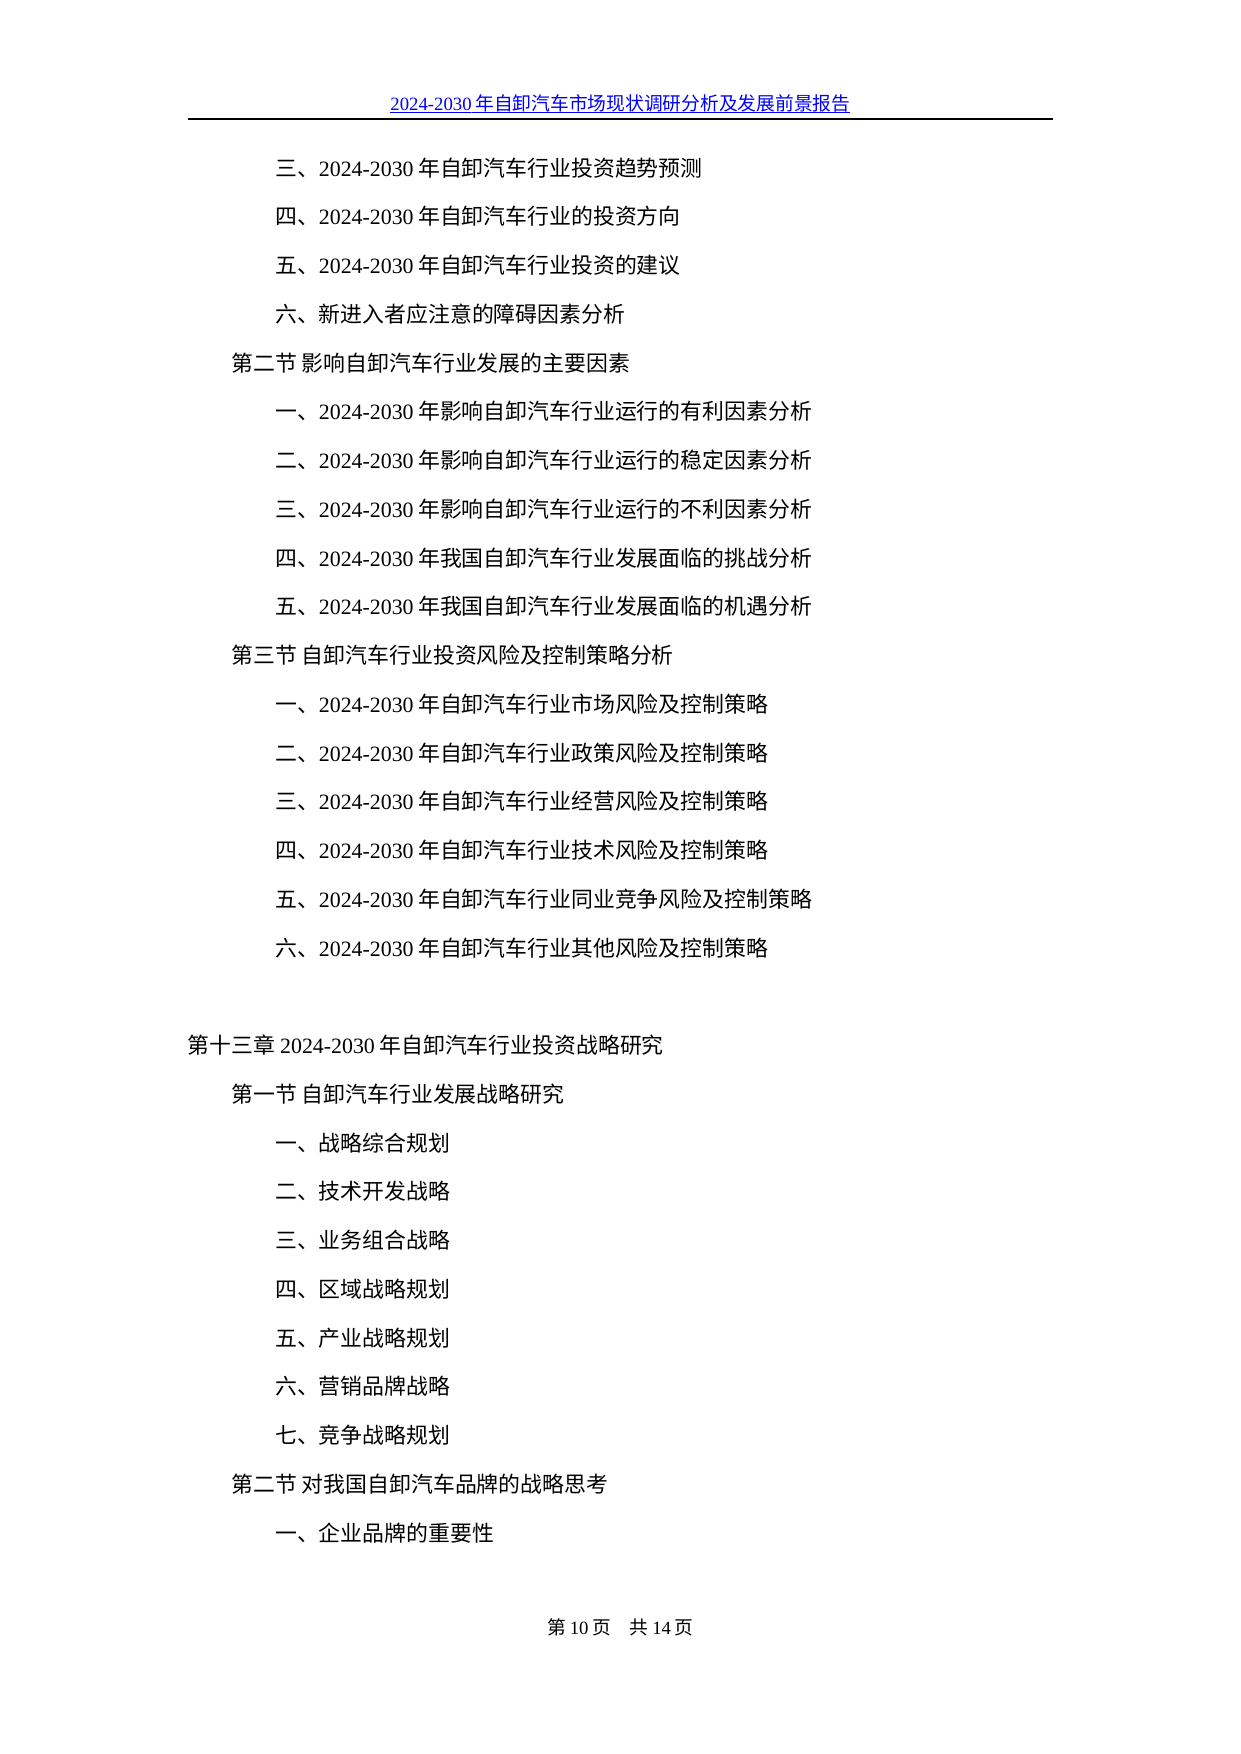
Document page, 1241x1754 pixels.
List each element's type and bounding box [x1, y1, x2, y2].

text [187, 150, 1053, 1548]
